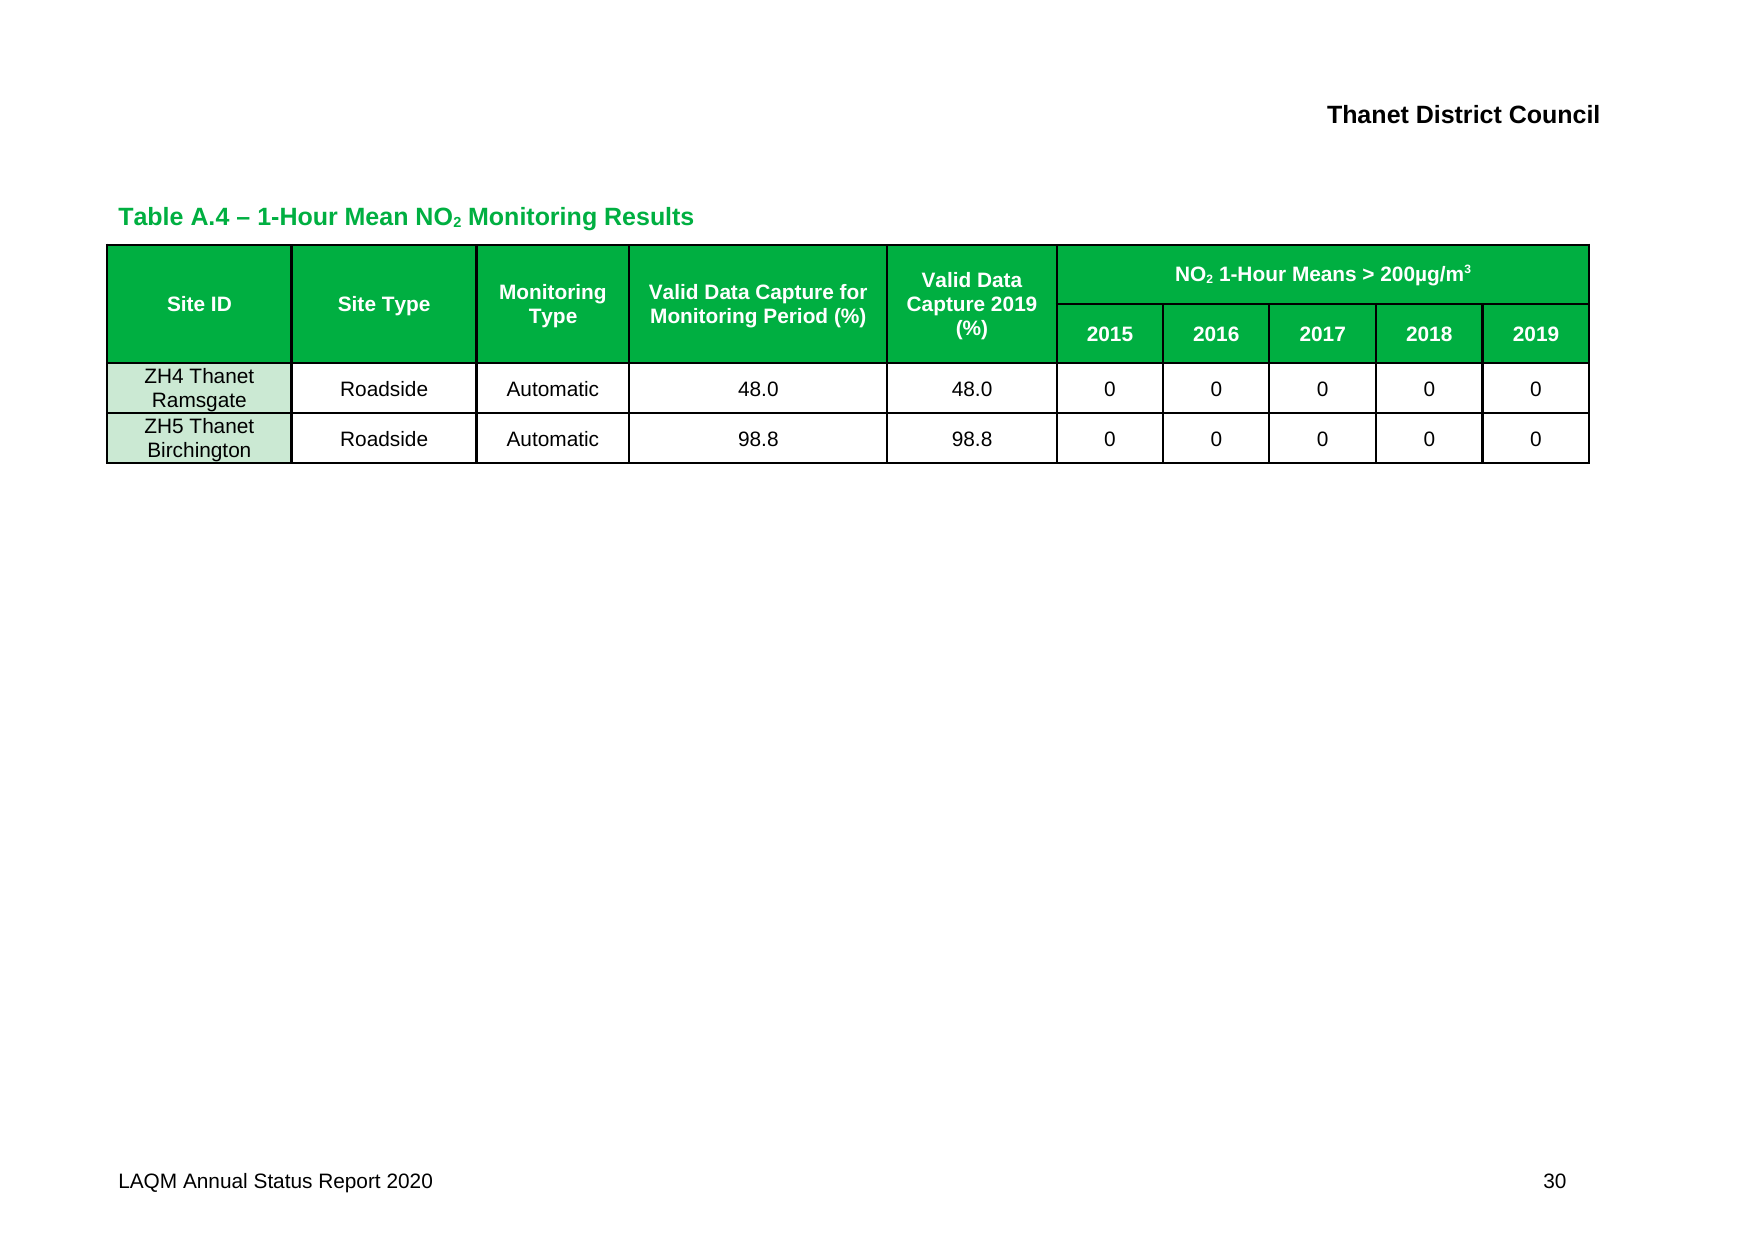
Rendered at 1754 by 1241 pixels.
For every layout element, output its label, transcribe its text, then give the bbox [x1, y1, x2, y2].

table_cell 48.0 [888, 364, 1056, 412]
table_header Valid Data Capture 2019 (%) [888, 246, 1056, 362]
table_cell 0 [1377, 414, 1481, 462]
table_cell 0 [1164, 414, 1268, 462]
table_cell 2016 [1164, 305, 1268, 362]
table_header Site Type [293, 246, 475, 362]
table_cell 0 [1058, 414, 1162, 462]
table_header Site ID [108, 246, 290, 362]
table_cell 0 [1484, 414, 1588, 462]
table_cell Automatic [478, 364, 628, 412]
table_cell ZH5 Thanet Birchington [108, 414, 290, 462]
table_cell Roadside [293, 364, 475, 412]
table_cell 2015 [1058, 305, 1162, 362]
table_cell 2019 [1484, 305, 1588, 362]
table_cell 0 [1164, 364, 1268, 412]
text Table A.4 – 1-Hour Mean NO2 Monitoring Results [118, 202, 1600, 231]
table_header Valid Data Capture for Monitoring Period (%) [630, 246, 886, 362]
table_header Monitoring Type [478, 246, 628, 362]
table_cell 0 [1484, 364, 1588, 412]
table_cell 48.0 [630, 364, 886, 412]
table_cell ZH4 Thanet Ramsgate [108, 364, 290, 412]
table_cell Automatic [478, 414, 628, 462]
table_cell 98.8 [888, 414, 1056, 462]
table_header NO2 1-Hour Means > 200µg/m3 [1058, 246, 1588, 303]
table_cell 0 [1377, 364, 1481, 412]
table_cell 2017 [1270, 305, 1375, 362]
table_cell 98.8 [630, 414, 886, 462]
table_cell 0 [1270, 414, 1375, 462]
table_cell 0 [1058, 364, 1162, 412]
table_cell 2018 [1377, 305, 1481, 362]
table_cell 0 [1270, 364, 1375, 412]
table_cell Roadside [293, 414, 475, 462]
